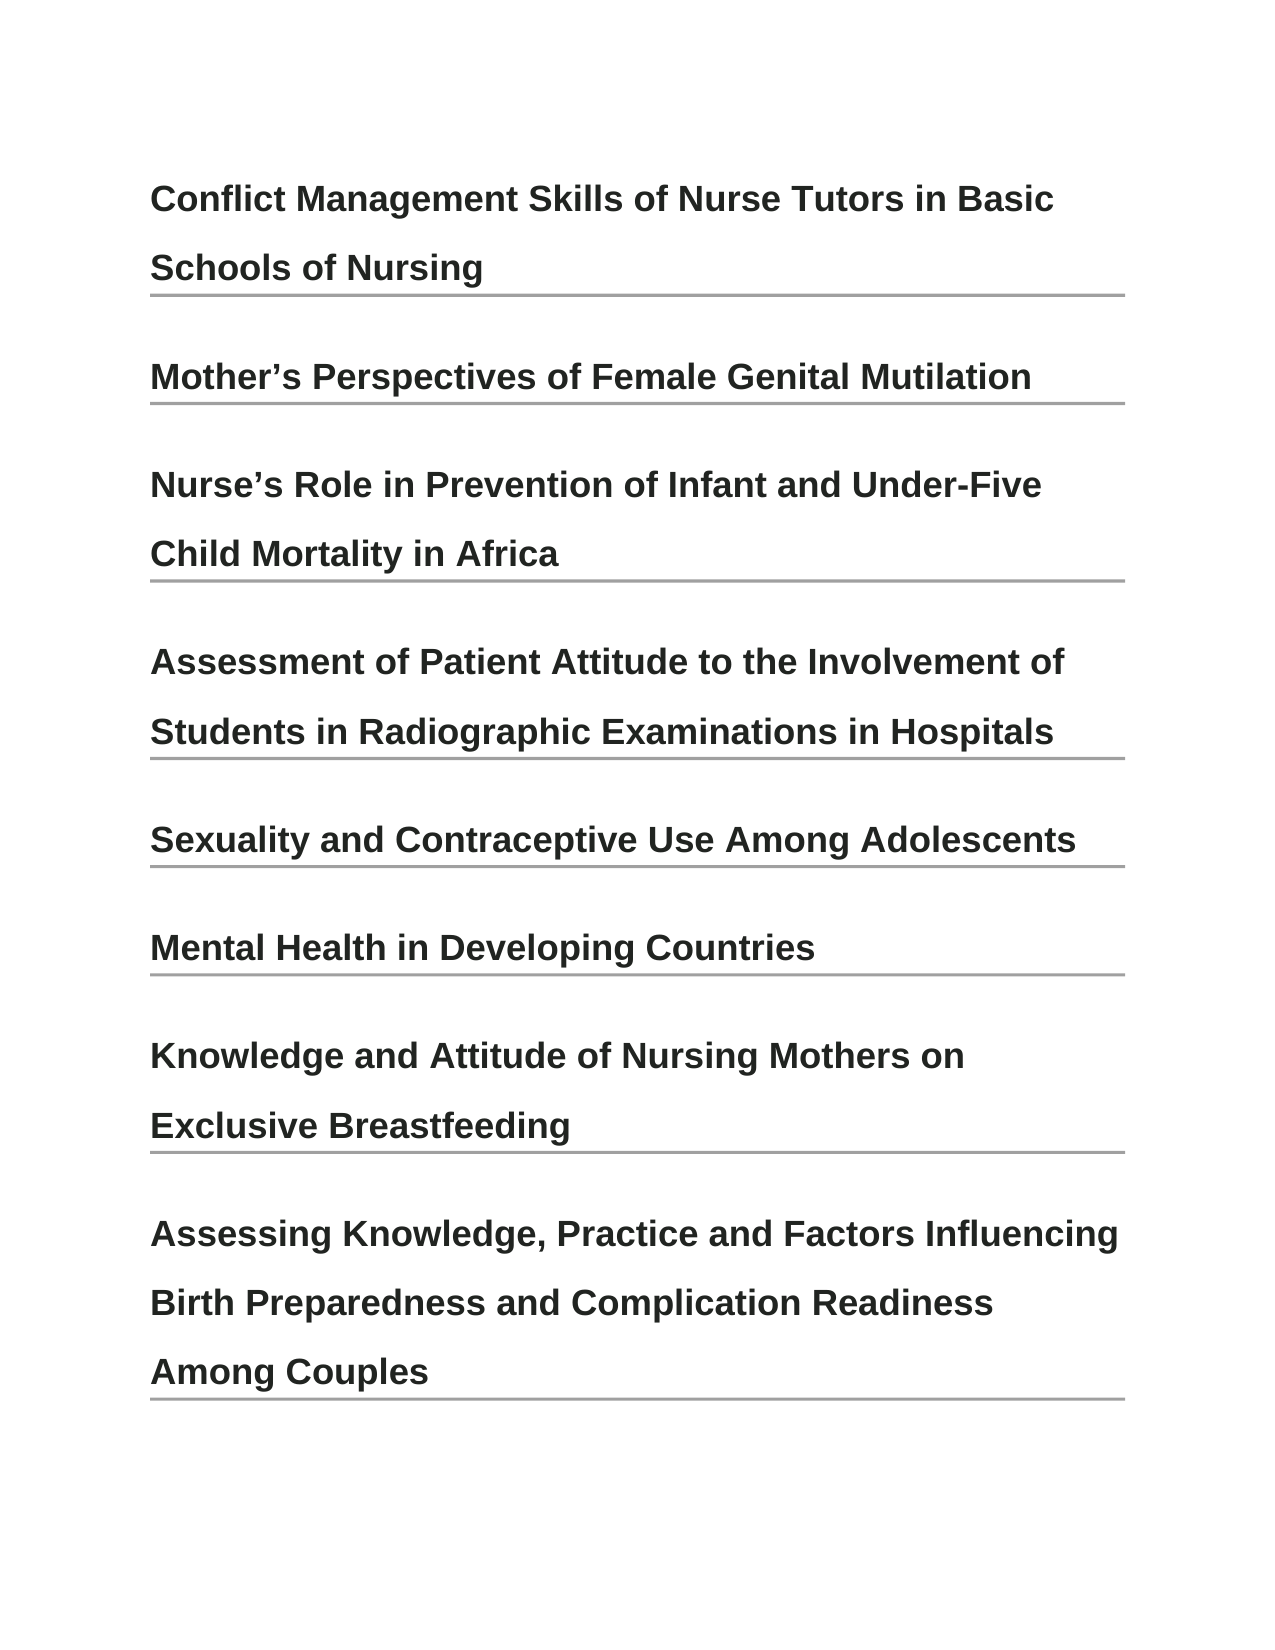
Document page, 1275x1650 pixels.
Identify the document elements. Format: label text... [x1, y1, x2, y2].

text Knowledge and Attitude of Nursing Mothers on Exclusive Breastfeeding [150, 1007, 1125, 1146]
text Assessing Knowledge, Practice and Factors Influencing Birth Preparedness and Complication Readiness Among Couples [150, 1185, 1125, 1392]
text Mother’s Perspectives of Female Genital Mutilation [150, 327, 1125, 397]
text Conflict Management Skills of Nurse Tutors in Basic Schools of Nursing [150, 150, 1125, 288]
text Nurse’s Role in Prevention of Infant and Under-Five Child Mortality in Africa [150, 436, 1125, 574]
text Assessment of Patient Attitude to the Involvement of Students in Radiographic Examinations in Hospitals [150, 613, 1125, 752]
text Mental Health in Developing Countries [150, 899, 1125, 968]
text Sexuality and Contraceptive Use Among Adolescents [150, 791, 1125, 860]
